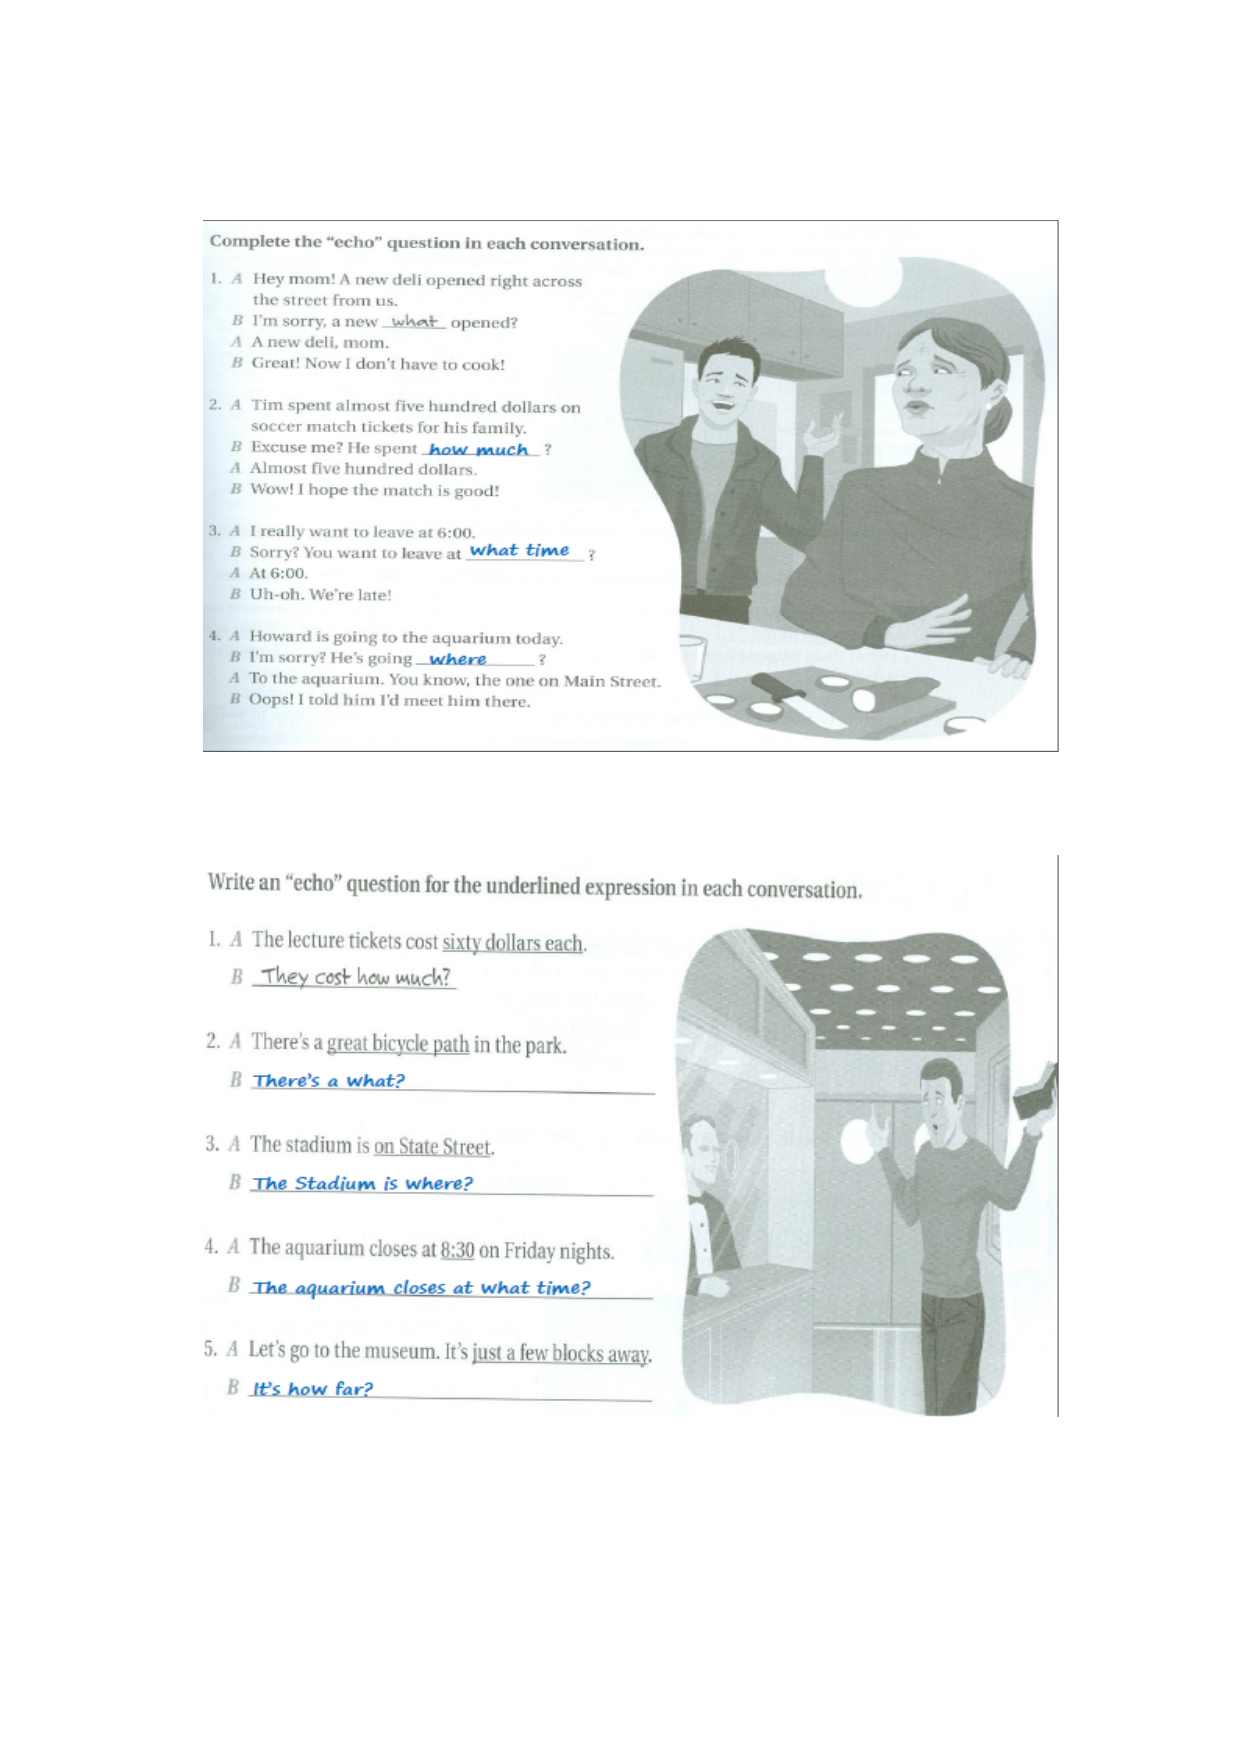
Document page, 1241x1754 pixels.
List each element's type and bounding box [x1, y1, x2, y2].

picture [203, 220, 1059, 752]
picture [203, 855, 1059, 1417]
